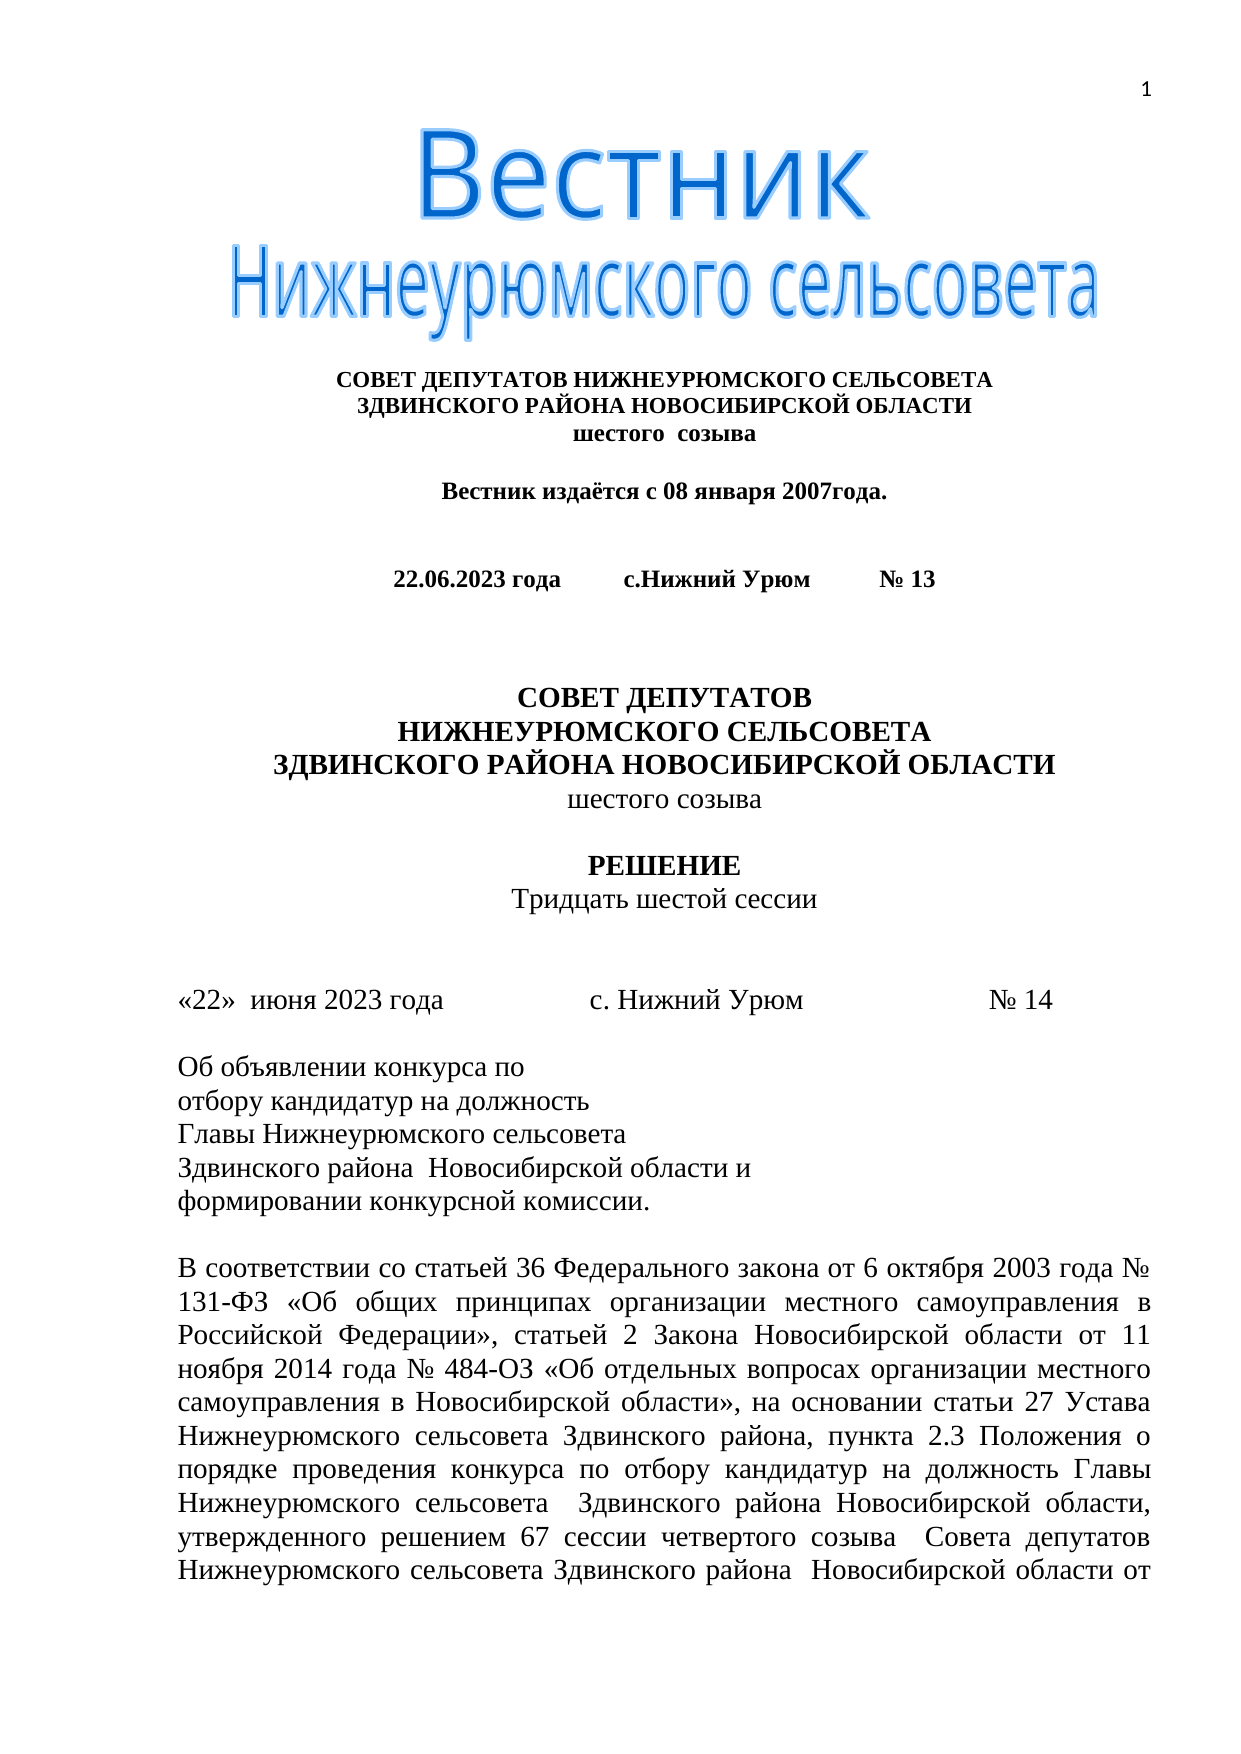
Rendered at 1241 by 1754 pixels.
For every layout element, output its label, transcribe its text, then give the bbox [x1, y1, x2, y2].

text шестого созыва [177, 781, 1152, 814]
text Тридцать шестой сессии [177, 881, 1152, 915]
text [177, 1250, 1152, 1586]
text РЕШЕНИЕ [177, 848, 1152, 881]
text ЗДВИНСКОГО РАЙОНА НОВОСИБИРСКОЙ ОБЛАСТИ [177, 747, 1152, 781]
text Здвинского района Новосибирской области и [177, 1150, 1152, 1183]
text СОВЕТ ДЕПУТАТОВ НИЖНЕУРЮМСКОГО СЕЛЬСОВЕТА [177, 366, 1152, 392]
text 22.06.2023 года с.Нижний Урюм № 13 [177, 564, 1152, 593]
text ЗДВИНСКОГО РАЙОНА НОВОСИБИРСКОЙ ОБЛАСТИ [177, 392, 1152, 418]
text НИЖНЕУРЮМСКОГО СЕЛЬСОВЕТА [177, 714, 1152, 747]
text Главы Нижнеурюмского сельсовета [177, 1116, 1152, 1150]
text отбору кандидатур на должность [177, 1083, 1152, 1116]
text шестого созыва [177, 418, 1152, 447]
text СОВЕТ ДЕПУТАТОВ [177, 680, 1152, 714]
text «22» июня 2023 года с. Нижний Урюм № 14 [177, 982, 1152, 1016]
text формировании конкурсной комиссии. [177, 1183, 1152, 1217]
text Об объявлении конкурса по [177, 1049, 1152, 1083]
text Вестник издаётся с 08 января 2007года. [177, 476, 1152, 504]
